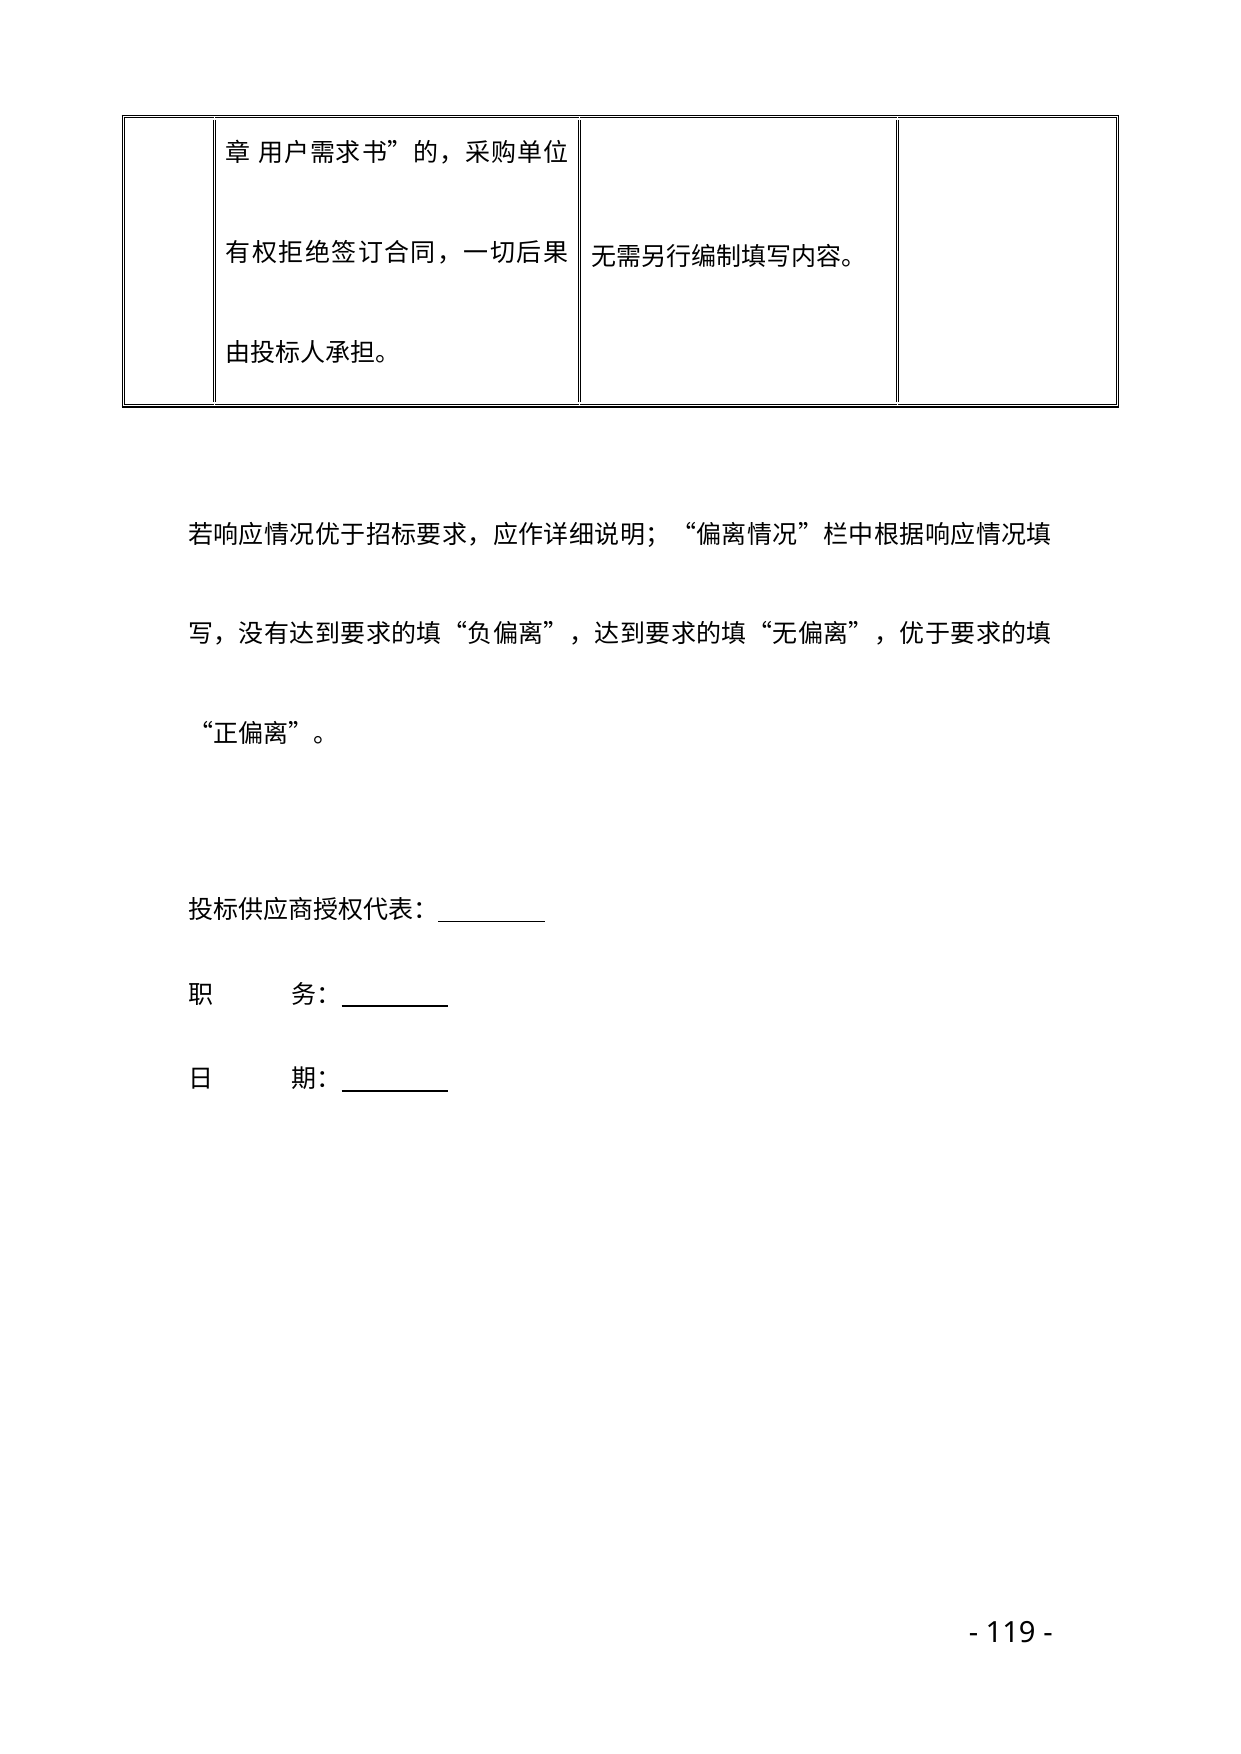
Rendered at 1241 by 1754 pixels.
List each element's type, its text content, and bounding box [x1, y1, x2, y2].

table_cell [580, 116, 898, 404]
table_cell 1 [125, 118, 214, 404]
text 投标供应商授权代表： [188, 874, 1052, 941]
text 日 期： [188, 1044, 1052, 1110]
text 职 务： [188, 959, 1052, 1026]
text 若响应情况优于招标要求，应作详细说明；“偏离情况”栏中根据响应情况填写，没有达到要求的填“负偏离”，达到要求的填“无偏离”，优于要求的填“正偏离”。 [188, 499, 1052, 765]
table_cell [214, 116, 580, 404]
table_cell [898, 118, 1116, 404]
